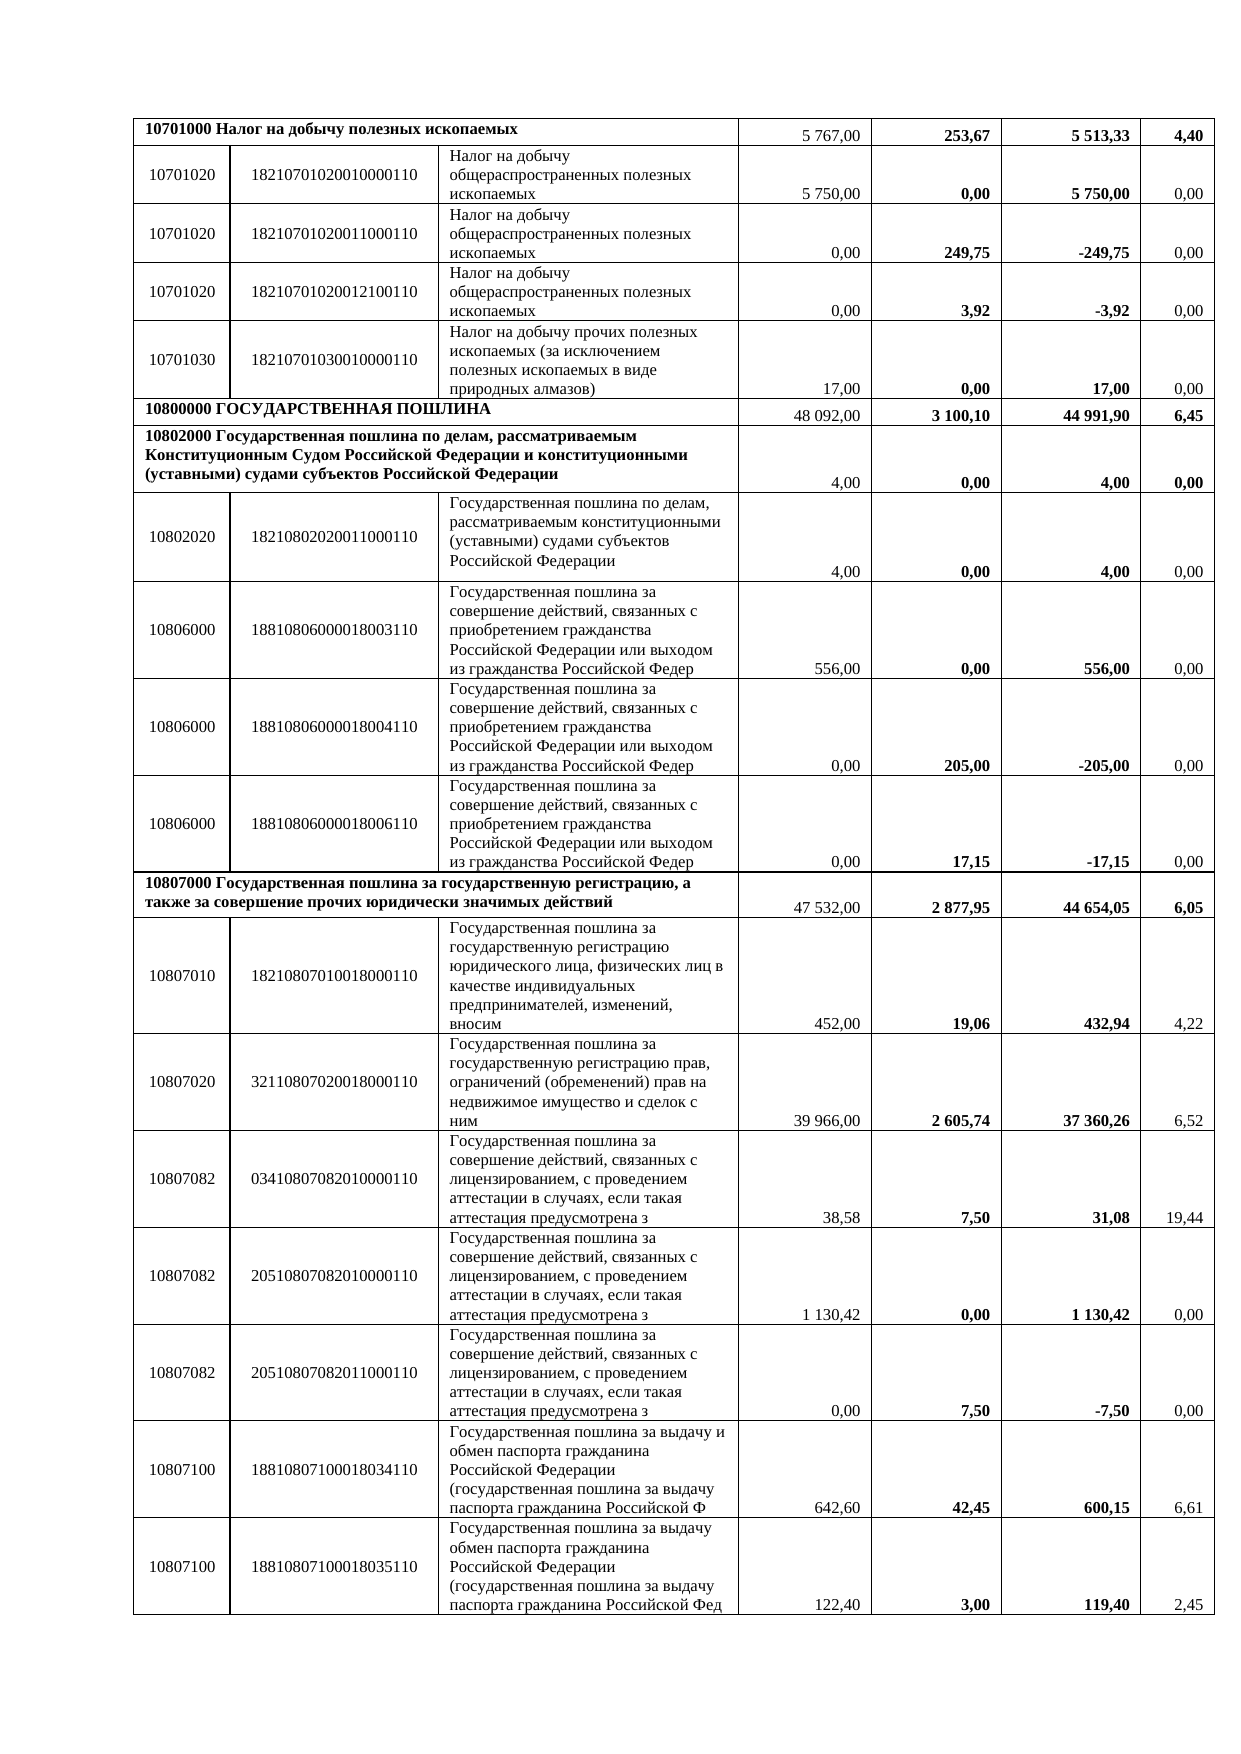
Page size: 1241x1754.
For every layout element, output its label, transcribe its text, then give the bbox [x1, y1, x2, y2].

table_cell 10807082 [134, 1325, 229, 1420]
table_cell 3,00 [872, 1518, 1001, 1614]
table_cell 0,00 [1141, 776, 1214, 871]
table_cell 0,00 [739, 204, 871, 262]
table_cell 31,08 [1002, 1131, 1140, 1227]
table_cell 03410807082010000110 [231, 1131, 438, 1227]
table_cell 4,00 [1002, 493, 1140, 581]
table_cell 7,50 [872, 1131, 1001, 1227]
table_cell 642,60 [739, 1421, 871, 1517]
table_cell 2,45 [1141, 1518, 1214, 1614]
table_cell 0,00 [1141, 1325, 1214, 1420]
table_cell Государственная пошлина за совершение действий, связанных с приобретением гражданства Российской Федерации или выходом из гражданства Российской Федер [439, 776, 738, 871]
table_cell 10807020 [134, 1034, 229, 1130]
table_cell 0,00 [1141, 146, 1214, 203]
table_cell 1 130,42 [1002, 1228, 1140, 1323]
table_cell 0,00 [872, 1228, 1001, 1323]
table_cell Налог на добычу общераспространенных полезных ископаемых [439, 263, 738, 320]
table_cell 7,50 [872, 1325, 1001, 1420]
table_cell 2 605,74 [872, 1034, 1001, 1130]
table_cell 4,22 [1141, 918, 1214, 1033]
table_cell 10807082 [134, 1131, 229, 1227]
table_cell 18810806000018006110 [231, 776, 438, 871]
table_cell 4,00 [739, 493, 871, 581]
table_cell 0,00 [1141, 1228, 1214, 1323]
table_cell 5 750,00 [1002, 146, 1140, 203]
table_cell 0,00 [1141, 263, 1214, 320]
table_cell 18210701020010000110 [231, 146, 438, 203]
table_cell 18810807100018034110 [231, 1421, 438, 1517]
table_cell 10800000 ГОСУДАРСТВЕННАЯ ПОШЛИНА [134, 399, 738, 424]
table_cell 205,00 [872, 679, 1001, 774]
table_cell 10807082 [134, 1228, 229, 1323]
table_cell 253,67 [872, 119, 1001, 145]
table_cell 5 750,00 [739, 146, 871, 203]
table_cell 10802020 [134, 493, 229, 581]
table_cell 600,15 [1002, 1421, 1140, 1517]
table_cell 0,00 [872, 146, 1001, 203]
table_cell 0,00 [872, 493, 1001, 581]
table_cell 18210701020012100110 [231, 263, 438, 320]
table_cell 0,00 [1141, 321, 1214, 398]
table_cell 10806000 [134, 679, 229, 774]
table_cell 1 130,42 [739, 1228, 871, 1323]
table_cell 0,00 [1141, 582, 1214, 678]
table_cell Государственная пошлина за выдачу и обмен паспорта гражданина Российской Федерации (государственная пошлина за выдачу паспорта гражданина Российской Ф [439, 1421, 738, 1517]
table_cell 10701020 [134, 204, 229, 262]
table_cell Государственная пошлина по делам, рассматриваемым конституционными (уставными) судами субъектов Российской Федерации [439, 493, 738, 581]
table_cell 18210701020011000110 [231, 204, 438, 262]
table_cell 17,00 [739, 321, 871, 398]
table_cell 10701000 Налог на добычу полезных ископаемых [134, 119, 738, 145]
table_cell 5 513,33 [1002, 119, 1140, 145]
table_cell 6,45 [1141, 399, 1214, 424]
table_cell 18810807100018035110 [231, 1518, 438, 1614]
table_cell 10807100 [134, 1518, 229, 1614]
table_cell 2 877,95 [872, 873, 1001, 917]
table_cell 48 092,00 [739, 399, 871, 424]
table_cell 10807000 Государственная пошлина за государственную регистрацию, а также за совершение прочих юридически значимых действий [134, 873, 738, 917]
table_cell Государственная пошлина за совершение действий, связанных с лицензированием, с проведением аттестации в случаях, если такая аттестация предусмотрена з [439, 1325, 738, 1420]
table_cell 39 966,00 [739, 1034, 871, 1130]
table_cell Государственная пошлина за государственную регистрацию прав, ограничений (обременений) прав на недвижимое имущество и сделок с ним [439, 1034, 738, 1130]
table_cell 0,00 [872, 321, 1001, 398]
table_cell 10807010 [134, 918, 229, 1033]
table_cell 44 991,90 [1002, 399, 1140, 424]
table_cell 20510807082011000110 [231, 1325, 438, 1420]
table_cell 5 767,00 [739, 119, 871, 145]
table_cell 10802000 Государственная пошлина по делам, рассматриваемым Конституционным Судом Российской Федерации и конституционными (уставными) судами субъектов Российской Федерации [134, 426, 738, 492]
table_cell Налог на добычу прочих полезных ископаемых (за исключением полезных ископаемых в виде природных алмазов) [439, 321, 738, 398]
table_cell 6,61 [1141, 1421, 1214, 1517]
table_cell -17,15 [1002, 776, 1140, 871]
table_cell 10701020 [134, 146, 229, 203]
table_cell 119,40 [1002, 1518, 1140, 1614]
table_cell 18210701030010000110 [231, 321, 438, 398]
table_cell 10807100 [134, 1421, 229, 1517]
table_cell 0,00 [872, 582, 1001, 678]
table_cell 18810806000018004110 [231, 679, 438, 774]
table_cell 0,00 [1141, 426, 1214, 492]
table_cell 10806000 [134, 776, 229, 871]
table_cell -3,92 [1002, 263, 1140, 320]
table_cell 4,00 [1002, 426, 1140, 492]
table_cell Государственная пошлина за выдачу обмен паспорта гражданина Российской Федерации (государственная пошлина за выдачу паспорта гражданина Российской Фед [439, 1518, 738, 1614]
table_cell 0,00 [1141, 679, 1214, 774]
table_cell 122,40 [739, 1518, 871, 1614]
table_cell -7,50 [1002, 1325, 1140, 1420]
table_cell 42,45 [872, 1421, 1001, 1517]
table_cell 3,92 [872, 263, 1001, 320]
table_cell 0,00 [1141, 204, 1214, 262]
table_cell Налог на добычу общераспространенных полезных ископаемых [439, 204, 738, 262]
table_cell 6,52 [1141, 1034, 1214, 1130]
table_cell 6,05 [1141, 873, 1214, 917]
table_cell 20510807082010000110 [231, 1228, 438, 1323]
table_cell Государственная пошлина за государственную регистрацию юридического лица, физических лиц в качестве индивидуальных предпринимателей, изменений, вносим [439, 918, 738, 1033]
table_cell 10806000 [134, 582, 229, 678]
table_cell Государственная пошлина за совершение действий, связанных с приобретением гражданства Российской Федерации или выходом из гражданства Российской Федер [439, 582, 738, 678]
table_cell 4,00 [739, 426, 871, 492]
table_cell 47 532,00 [739, 873, 871, 917]
table_cell -205,00 [1002, 679, 1140, 774]
table_cell 0,00 [872, 426, 1001, 492]
table_cell 452,00 [739, 918, 871, 1033]
table_cell Государственная пошлина за совершение действий, связанных с лицензированием, с проведением аттестации в случаях, если такая аттестация предусмотрена з [439, 1228, 738, 1323]
table_cell 19,06 [872, 918, 1001, 1033]
table_cell 249,75 [872, 204, 1001, 262]
table_cell Государственная пошлина за совершение действий, связанных с лицензированием, с проведением аттестации в случаях, если такая аттестация предусмотрена з [439, 1131, 738, 1227]
table_cell 10701020 [134, 263, 229, 320]
table_cell 18210807010018000110 [231, 918, 438, 1033]
table_cell 19,44 [1141, 1131, 1214, 1227]
table_cell 3 100,10 [872, 399, 1001, 424]
table_cell -249,75 [1002, 204, 1140, 262]
table_cell 0,00 [739, 679, 871, 774]
table_cell 0,00 [739, 1325, 871, 1420]
table_cell 556,00 [739, 582, 871, 678]
table_cell 0,00 [1141, 493, 1214, 581]
table_cell 18210802020011000110 [231, 493, 438, 581]
table_cell 44 654,05 [1002, 873, 1140, 917]
table_cell 18810806000018003110 [231, 582, 438, 678]
table_cell Государственная пошлина за совершение действий, связанных с приобретением гражданства Российской Федерации или выходом из гражданства Российской Федер [439, 679, 738, 774]
table_cell 4,40 [1141, 119, 1214, 145]
table_cell 0,00 [739, 776, 871, 871]
table_cell 32110807020018000110 [231, 1034, 438, 1130]
table_cell Налог на добычу общераспространенных полезных ископаемых [439, 146, 738, 203]
table_cell 37 360,26 [1002, 1034, 1140, 1130]
table_cell 17,00 [1002, 321, 1140, 398]
table_cell 556,00 [1002, 582, 1140, 678]
table_cell 10701030 [134, 321, 229, 398]
table_cell 38,58 [739, 1131, 871, 1227]
table_cell 0,00 [739, 263, 871, 320]
table_cell 432,94 [1002, 918, 1140, 1033]
table_cell 17,15 [872, 776, 1001, 871]
